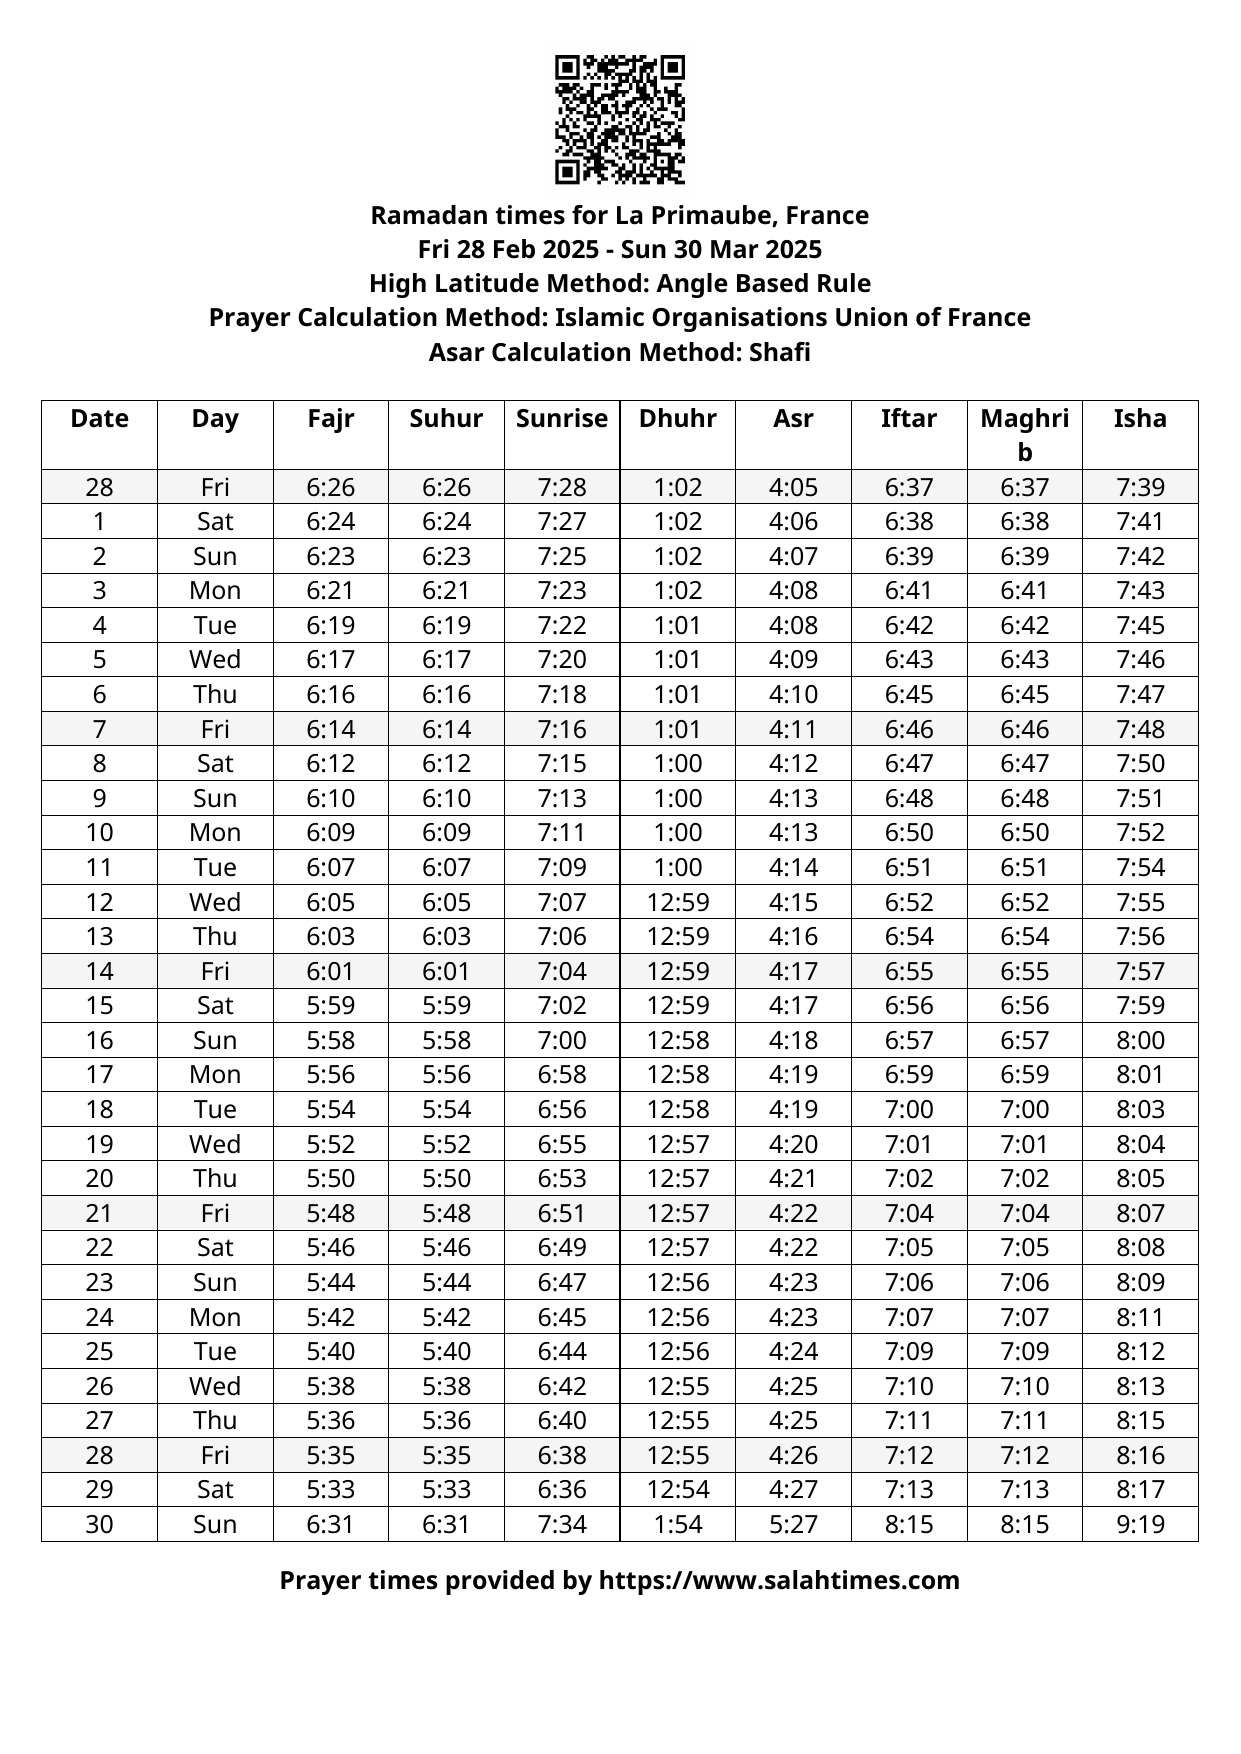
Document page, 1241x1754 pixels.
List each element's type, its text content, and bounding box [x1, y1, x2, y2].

table_cell 12:54 [621, 1473, 735, 1506]
table_cell 8 [42, 746, 157, 780]
table_cell 6:48 [968, 781, 1082, 814]
table_cell 7:05 [852, 1231, 967, 1264]
table_cell 7:09 [852, 1334, 967, 1368]
table_cell 8:12 [1083, 1334, 1198, 1368]
table_cell 6:46 [968, 712, 1082, 745]
table_cell 6:24 [389, 504, 504, 538]
table_cell 6:14 [389, 712, 504, 745]
table_cell 7:10 [968, 1369, 1082, 1402]
table_cell Fri [158, 1196, 273, 1229]
table_cell 4:15 [736, 885, 851, 918]
table_cell 7:06 [968, 1265, 1082, 1299]
table_cell 5:56 [274, 1058, 388, 1091]
table_cell 7:20 [505, 643, 619, 676]
table_cell 8:15 [1083, 1404, 1198, 1437]
table_cell 7:06 [852, 1265, 967, 1299]
table_cell 7:00 [852, 1092, 967, 1126]
table_cell 5:44 [274, 1265, 388, 1299]
table_cell 1 [42, 504, 157, 538]
table_cell 4:05 [736, 470, 851, 503]
table_cell 6:51 [505, 1196, 619, 1229]
table_cell Tue [158, 608, 273, 642]
table_cell 7:00 [968, 1092, 1082, 1126]
table_cell 7:02 [968, 1161, 1082, 1195]
table_cell 6:57 [852, 1023, 967, 1057]
table_cell 17 [42, 1058, 157, 1091]
table_cell 6:59 [852, 1058, 967, 1091]
table_cell 7:13 [968, 1473, 1082, 1506]
table_cell 7:01 [852, 1127, 967, 1160]
table_cell 7:42 [1083, 539, 1198, 572]
table_cell Wed [158, 1127, 273, 1160]
table_cell 6:39 [968, 539, 1082, 572]
table_cell Thu [158, 1404, 273, 1437]
table_cell 6:55 [852, 954, 967, 987]
table_cell 10 [42, 816, 157, 849]
table_cell Wed [158, 1369, 273, 1402]
table_cell 29 [42, 1473, 157, 1506]
text Ramadan times for La Primaube, France [42, 198, 1198, 232]
table_cell 7:43 [1083, 574, 1198, 607]
table_cell 1:01 [621, 677, 735, 711]
table_cell 12 [42, 885, 157, 918]
table_cell 4:12 [736, 746, 851, 780]
table_cell Sun [158, 1265, 273, 1299]
table_cell 15 [42, 989, 157, 1022]
table_cell 5:50 [274, 1161, 388, 1195]
table_cell 5:48 [389, 1196, 504, 1229]
table_header Iftar [852, 401, 967, 469]
table_cell 4:16 [736, 919, 851, 953]
table_cell 19 [42, 1127, 157, 1160]
table_cell 7:25 [505, 539, 619, 572]
table_cell 2 [42, 539, 157, 572]
table_cell 4:19 [736, 1092, 851, 1126]
table_cell 12:55 [621, 1369, 735, 1402]
table_cell 8:09 [1083, 1265, 1198, 1299]
table_cell 12:59 [621, 954, 735, 987]
table_cell 6:54 [968, 919, 1082, 953]
table_cell 7:07 [852, 1300, 967, 1333]
table_cell 1:54 [621, 1507, 735, 1541]
table_cell 6:07 [274, 850, 388, 884]
table_cell 24 [42, 1300, 157, 1333]
table_cell 12:57 [621, 1161, 735, 1195]
table_cell 5:38 [274, 1369, 388, 1402]
table_cell 7:45 [1083, 608, 1198, 642]
table_cell 7:28 [505, 470, 619, 503]
table_cell 6:58 [505, 1058, 619, 1091]
table_cell 4:13 [736, 781, 851, 814]
table_cell 8:03 [1083, 1092, 1198, 1126]
table_cell 6:45 [505, 1300, 619, 1333]
table_cell 6:55 [968, 954, 1082, 987]
table_cell 9 [42, 781, 157, 814]
table_cell 7:48 [1083, 712, 1198, 745]
table_cell 6:03 [274, 919, 388, 953]
table_cell 5:36 [389, 1404, 504, 1437]
table_cell 8:15 [968, 1507, 1082, 1541]
table_cell 8:04 [1083, 1127, 1198, 1160]
table_cell 12:55 [621, 1438, 735, 1472]
table_cell 7:56 [1083, 919, 1198, 953]
table_cell Wed [158, 885, 273, 918]
table_cell 1:00 [621, 746, 735, 780]
table_cell 5:35 [274, 1438, 388, 1472]
table_cell 7:02 [505, 989, 619, 1022]
table_cell 7:07 [505, 885, 619, 918]
table_cell 6:48 [852, 781, 967, 814]
table_cell Thu [158, 677, 273, 711]
table_cell 6:05 [389, 885, 504, 918]
table_cell 6:56 [505, 1092, 619, 1126]
table_cell Sat [158, 746, 273, 780]
table_cell 6:43 [968, 643, 1082, 676]
table_cell 7:00 [505, 1023, 619, 1057]
table_cell 6:05 [274, 885, 388, 918]
table_cell 7:47 [1083, 677, 1198, 711]
table_cell Mon [158, 574, 273, 607]
table_cell 5:50 [389, 1161, 504, 1195]
table_cell 4:26 [736, 1438, 851, 1472]
table_cell 6:14 [274, 712, 388, 745]
table_cell 6:51 [968, 850, 1082, 884]
table_cell 5:58 [274, 1023, 388, 1057]
table_cell 6:24 [274, 504, 388, 538]
table_cell 7:15 [505, 746, 619, 780]
table_cell 13 [42, 919, 157, 953]
table_cell 4:06 [736, 504, 851, 538]
table_cell 12:58 [621, 1023, 735, 1057]
table_cell 16 [42, 1023, 157, 1057]
table_cell 1:02 [621, 574, 735, 607]
table_cell 4:20 [736, 1127, 851, 1160]
table_cell 6:19 [274, 608, 388, 642]
table_cell 4:19 [736, 1058, 851, 1091]
picture [542, 41, 699, 198]
table_cell 7:55 [1083, 885, 1198, 918]
table_cell 4:18 [736, 1023, 851, 1057]
table_cell 8:15 [852, 1507, 967, 1541]
table_cell 5:27 [736, 1507, 851, 1541]
table_cell Fri [158, 470, 273, 503]
table_cell 6:39 [852, 539, 967, 572]
table_cell 12:56 [621, 1265, 735, 1299]
table_cell 27 [42, 1404, 157, 1437]
table_cell 18 [42, 1092, 157, 1126]
text High Latitude Method: Angle Based Rule [42, 266, 1198, 300]
table_cell 4:24 [736, 1334, 851, 1368]
table_header Suhur [389, 401, 504, 469]
table_header Date [42, 401, 157, 469]
table_cell 7:01 [968, 1127, 1082, 1160]
table_cell 5 [42, 643, 157, 676]
table_cell 6:26 [389, 470, 504, 503]
table_cell 6:23 [274, 539, 388, 572]
table_cell 6:10 [274, 781, 388, 814]
table_cell 5:33 [389, 1473, 504, 1506]
table_cell 1:02 [621, 504, 735, 538]
table_cell Sun [158, 1023, 273, 1057]
table_cell 6:21 [274, 574, 388, 607]
table_cell 6:43 [852, 643, 967, 676]
table_cell 7:39 [1083, 470, 1198, 503]
table_cell 7:23 [505, 574, 619, 607]
table_cell 1:02 [621, 470, 735, 503]
table_cell 6:37 [968, 470, 1082, 503]
table_cell 7:34 [505, 1507, 619, 1541]
table_cell 7:04 [852, 1196, 967, 1229]
text Prayer Calculation Method: Islamic Organisations Union of France [42, 300, 1198, 334]
table_cell 8:08 [1083, 1231, 1198, 1264]
table_cell 6:47 [968, 746, 1082, 780]
table_cell 6:45 [852, 677, 967, 711]
table_cell Sat [158, 989, 273, 1022]
table_cell 5:58 [389, 1023, 504, 1057]
table_cell 7:05 [968, 1231, 1082, 1264]
table_cell 6:42 [852, 608, 967, 642]
table_cell 6:53 [505, 1161, 619, 1195]
table_cell 4:09 [736, 643, 851, 676]
table_cell Fri [158, 954, 273, 987]
table_cell 8:00 [1083, 1023, 1198, 1057]
table_cell 6:31 [274, 1507, 388, 1541]
table_cell 5:42 [389, 1300, 504, 1333]
table_cell 7:51 [1083, 781, 1198, 814]
table_cell 5:48 [274, 1196, 388, 1229]
table_cell 6:26 [274, 470, 388, 503]
table_cell 6:36 [505, 1473, 619, 1506]
table_cell 4:22 [736, 1196, 851, 1229]
table_cell 4:08 [736, 574, 851, 607]
table_cell 7:12 [968, 1438, 1082, 1472]
table_cell 30 [42, 1507, 157, 1541]
table_cell Thu [158, 1161, 273, 1195]
table_cell 4:07 [736, 539, 851, 572]
table_cell Fri [158, 1438, 273, 1472]
table_cell Sun [158, 539, 273, 572]
table_cell 6:10 [389, 781, 504, 814]
table_cell 1:01 [621, 643, 735, 676]
table_cell Sat [158, 504, 273, 538]
table_cell 5:52 [389, 1127, 504, 1160]
table_cell 6:59 [968, 1058, 1082, 1091]
table_cell 6:12 [274, 746, 388, 780]
table_cell 6:42 [505, 1369, 619, 1402]
table_cell 8:11 [1083, 1300, 1198, 1333]
table_cell 5:56 [389, 1058, 504, 1091]
table_cell Sat [158, 1473, 273, 1506]
table_cell 12:56 [621, 1300, 735, 1333]
table_cell 5:52 [274, 1127, 388, 1160]
table_cell 4:22 [736, 1231, 851, 1264]
table_cell 1:00 [621, 850, 735, 884]
table_cell 28 [42, 1438, 157, 1472]
table_header Day [158, 401, 273, 469]
table_cell 8:01 [1083, 1058, 1198, 1091]
table_cell 7:11 [852, 1404, 967, 1437]
table_cell Tue [158, 1092, 273, 1126]
table_cell 6:38 [505, 1438, 619, 1472]
table_cell 7:46 [1083, 643, 1198, 676]
table_cell Fri [158, 712, 273, 745]
table_cell 6:47 [505, 1265, 619, 1299]
table_cell 8:16 [1083, 1438, 1198, 1472]
table_cell 4:17 [736, 954, 851, 987]
table_cell 7:10 [852, 1369, 967, 1402]
table_cell 6:44 [505, 1334, 619, 1368]
table_cell 7:52 [1083, 816, 1198, 849]
table_cell 6:41 [968, 574, 1082, 607]
table_cell 7:09 [505, 850, 619, 884]
table_cell 28 [42, 470, 157, 503]
table_cell 6:07 [389, 850, 504, 884]
table_cell 6:09 [274, 816, 388, 849]
table_cell 6:38 [968, 504, 1082, 538]
table_cell 6:45 [968, 677, 1082, 711]
table_cell 22 [42, 1231, 157, 1264]
table_cell 6:46 [852, 712, 967, 745]
table_header Asr [736, 401, 851, 469]
table_cell 5:33 [274, 1473, 388, 1506]
table_cell 7:54 [1083, 850, 1198, 884]
table_cell 4:13 [736, 816, 851, 849]
table_cell 1:01 [621, 712, 735, 745]
table_cell 23 [42, 1265, 157, 1299]
table_cell 5:38 [389, 1369, 504, 1402]
table_cell 12:57 [621, 1127, 735, 1160]
table_cell 6:09 [389, 816, 504, 849]
table_cell 5:54 [274, 1092, 388, 1126]
table_cell 6:01 [274, 954, 388, 987]
table_cell 12:55 [621, 1404, 735, 1437]
table_cell 9:19 [1083, 1507, 1198, 1541]
table_cell 6:19 [389, 608, 504, 642]
table_cell 6:52 [852, 885, 967, 918]
table_cell 7:16 [505, 712, 619, 745]
table_cell 5:46 [389, 1231, 504, 1264]
table_header Maghrib [968, 401, 1082, 469]
table_cell 6:23 [389, 539, 504, 572]
table_cell 7:59 [1083, 989, 1198, 1022]
table_cell 5:35 [389, 1438, 504, 1472]
table_cell 7:04 [505, 954, 619, 987]
table_cell 26 [42, 1369, 157, 1402]
table_cell 25 [42, 1334, 157, 1368]
table_cell 4 [42, 608, 157, 642]
table_cell 6:55 [505, 1127, 619, 1160]
table_cell 6:54 [852, 919, 967, 953]
table_header Dhuhr [621, 401, 735, 469]
table_cell 6:31 [389, 1507, 504, 1541]
table_cell 3 [42, 574, 157, 607]
table_cell 7:07 [968, 1300, 1082, 1333]
table_cell 12:58 [621, 1092, 735, 1126]
table_cell Mon [158, 816, 273, 849]
table_cell 7:50 [1083, 746, 1198, 780]
table_header Fajr [274, 401, 388, 469]
table_cell 6:16 [274, 677, 388, 711]
table_cell 7:02 [852, 1161, 967, 1195]
table_cell 4:23 [736, 1265, 851, 1299]
table_cell Sat [158, 1231, 273, 1264]
table_cell 7:12 [852, 1438, 967, 1472]
table_cell Sun [158, 1507, 273, 1541]
table_cell 6:01 [389, 954, 504, 987]
table_cell 1:00 [621, 781, 735, 814]
table_cell Tue [158, 1334, 273, 1368]
table_cell 6:50 [852, 816, 967, 849]
table_cell 6:56 [852, 989, 967, 1022]
text Asar Calculation Method: Shafi [42, 334, 1198, 368]
table_cell 6:52 [968, 885, 1082, 918]
table_cell 4:25 [736, 1404, 851, 1437]
table_cell Tue [158, 850, 273, 884]
table_cell 7:18 [505, 677, 619, 711]
table_cell 21 [42, 1196, 157, 1229]
table_cell 7:11 [505, 816, 619, 849]
table_cell 8:07 [1083, 1196, 1198, 1229]
table_cell 4:17 [736, 989, 851, 1022]
table_cell 7:57 [1083, 954, 1198, 987]
table_cell 5:40 [274, 1334, 388, 1368]
table_cell 6:38 [852, 504, 967, 538]
table_cell 6:56 [968, 989, 1082, 1022]
table_cell 4:14 [736, 850, 851, 884]
table_cell 1:01 [621, 608, 735, 642]
table_cell 12:59 [621, 919, 735, 953]
table_cell 6:50 [968, 816, 1082, 849]
text Prayer times provided by https://www.salahtimes.com [42, 1563, 1198, 1597]
table_cell 6:57 [968, 1023, 1082, 1057]
table_cell Sun [158, 781, 273, 814]
table_cell 12:56 [621, 1334, 735, 1368]
table_cell 6:47 [852, 746, 967, 780]
table_cell 5:54 [389, 1092, 504, 1126]
table_cell 7:06 [505, 919, 619, 953]
table_cell 12:57 [621, 1231, 735, 1264]
table_cell 7:04 [968, 1196, 1082, 1229]
table_cell 4:23 [736, 1300, 851, 1333]
table_cell 20 [42, 1161, 157, 1195]
table_cell 6:21 [389, 574, 504, 607]
table_cell 7:13 [505, 781, 619, 814]
table_cell Wed [158, 643, 273, 676]
table_cell 12:59 [621, 989, 735, 1022]
table_cell 6:16 [389, 677, 504, 711]
table_cell 7:22 [505, 608, 619, 642]
table_cell 8:17 [1083, 1473, 1198, 1506]
table_header Isha [1083, 401, 1198, 469]
table_cell Mon [158, 1300, 273, 1333]
table_cell 7 [42, 712, 157, 745]
table_cell 12:57 [621, 1196, 735, 1229]
table_cell 6:40 [505, 1404, 619, 1437]
text Fri 28 Feb 2025 - Sun 30 Mar 2025 [42, 232, 1198, 266]
table_cell 6 [42, 677, 157, 711]
table_cell 4:25 [736, 1369, 851, 1402]
table_cell 5:42 [274, 1300, 388, 1333]
table_cell 5:40 [389, 1334, 504, 1368]
table_cell 1:02 [621, 539, 735, 572]
table_cell 4:27 [736, 1473, 851, 1506]
table_cell 7:13 [852, 1473, 967, 1506]
table_cell 8:13 [1083, 1369, 1198, 1402]
table_cell 4:11 [736, 712, 851, 745]
table_cell 5:46 [274, 1231, 388, 1264]
table_cell 8:05 [1083, 1161, 1198, 1195]
table_cell 6:37 [852, 470, 967, 503]
table_cell Mon [158, 1058, 273, 1091]
table_cell 7:41 [1083, 504, 1198, 538]
table_cell 6:51 [852, 850, 967, 884]
table_cell 5:36 [274, 1404, 388, 1437]
table_cell 6:17 [389, 643, 504, 676]
table_cell 1:00 [621, 816, 735, 849]
table_cell 6:12 [389, 746, 504, 780]
table_cell 6:17 [274, 643, 388, 676]
table_cell 6:03 [389, 919, 504, 953]
table_cell 6:42 [968, 608, 1082, 642]
table_cell 12:59 [621, 885, 735, 918]
table_cell 4:21 [736, 1161, 851, 1195]
table_cell 11 [42, 850, 157, 884]
table_cell 6:41 [852, 574, 967, 607]
table_cell 5:59 [389, 989, 504, 1022]
table_cell 6:49 [505, 1231, 619, 1264]
table_cell 7:09 [968, 1334, 1082, 1368]
table_cell 5:59 [274, 989, 388, 1022]
table_cell Thu [158, 919, 273, 953]
table_cell 7:11 [968, 1404, 1082, 1437]
table_cell 4:08 [736, 608, 851, 642]
table_header Sunrise [505, 401, 619, 469]
table_cell 5:44 [389, 1265, 504, 1299]
table_cell 7:27 [505, 504, 619, 538]
table_cell 12:58 [621, 1058, 735, 1091]
table_cell 14 [42, 954, 157, 987]
table_cell 4:10 [736, 677, 851, 711]
